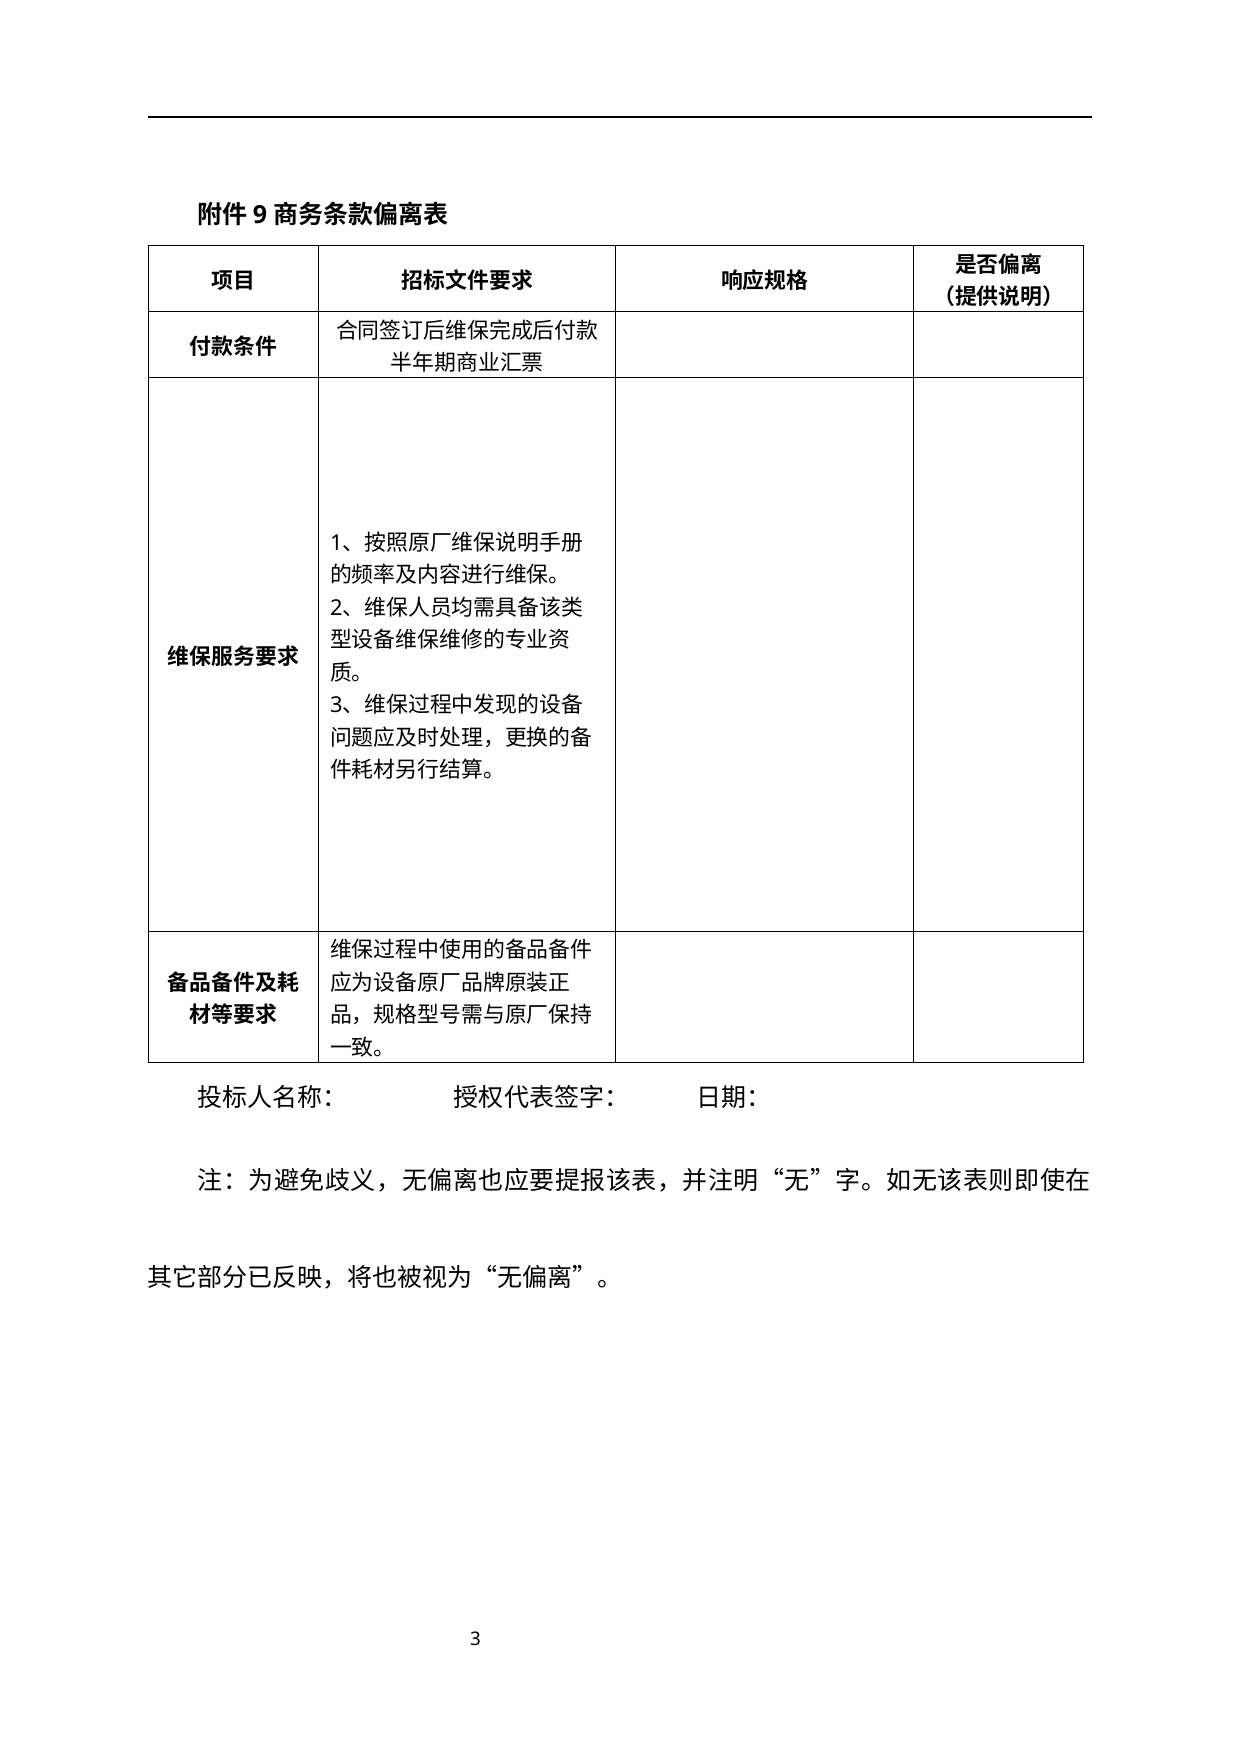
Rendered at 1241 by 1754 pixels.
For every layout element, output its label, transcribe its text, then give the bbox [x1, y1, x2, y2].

table_cell 按照原厂维保说明手册的频率及内容进行维保。 维保人员均需具备该类型设备维保维修的专业资质。 维保过程中发现的设备问题应及时处理，更换的备件耗材另行结算。 [319, 378, 615, 931]
table_cell 维保服务要求 [149, 378, 318, 931]
table_header 项目 [149, 246, 318, 311]
text 投标人名称： 授权代表签字： 日期： [148, 1063, 1092, 1128]
table_cell 备品备件及耗材等要求 [149, 932, 318, 1062]
table_cell 合同签订后维保完成后付款 半年期商业汇票 [319, 312, 615, 377]
text 注：为避免歧义，无偏离也应要提报该表，并注明“无”字。如无该表则即使在其它部分已反映，将也被视为“无偏离”。 [148, 1146, 1092, 1308]
table_cell [914, 378, 1083, 931]
table_cell [616, 378, 913, 931]
table_cell 维保过程中使用的备品备件应为设备原厂品牌原装正品，规格型号需与原厂保持一致。 [319, 932, 615, 1062]
table_cell [616, 932, 913, 1062]
table_header 是否偏离 （提供说明） [914, 246, 1083, 311]
table_header 响应规格 [616, 246, 913, 311]
table_header 招标文件要求 [319, 246, 615, 311]
table_cell [914, 312, 1083, 377]
table_cell [616, 312, 913, 377]
table_cell 付款条件 [149, 312, 318, 377]
text 附件9 商务条款偏离表 [148, 180, 1092, 245]
table_cell [914, 932, 1083, 1062]
